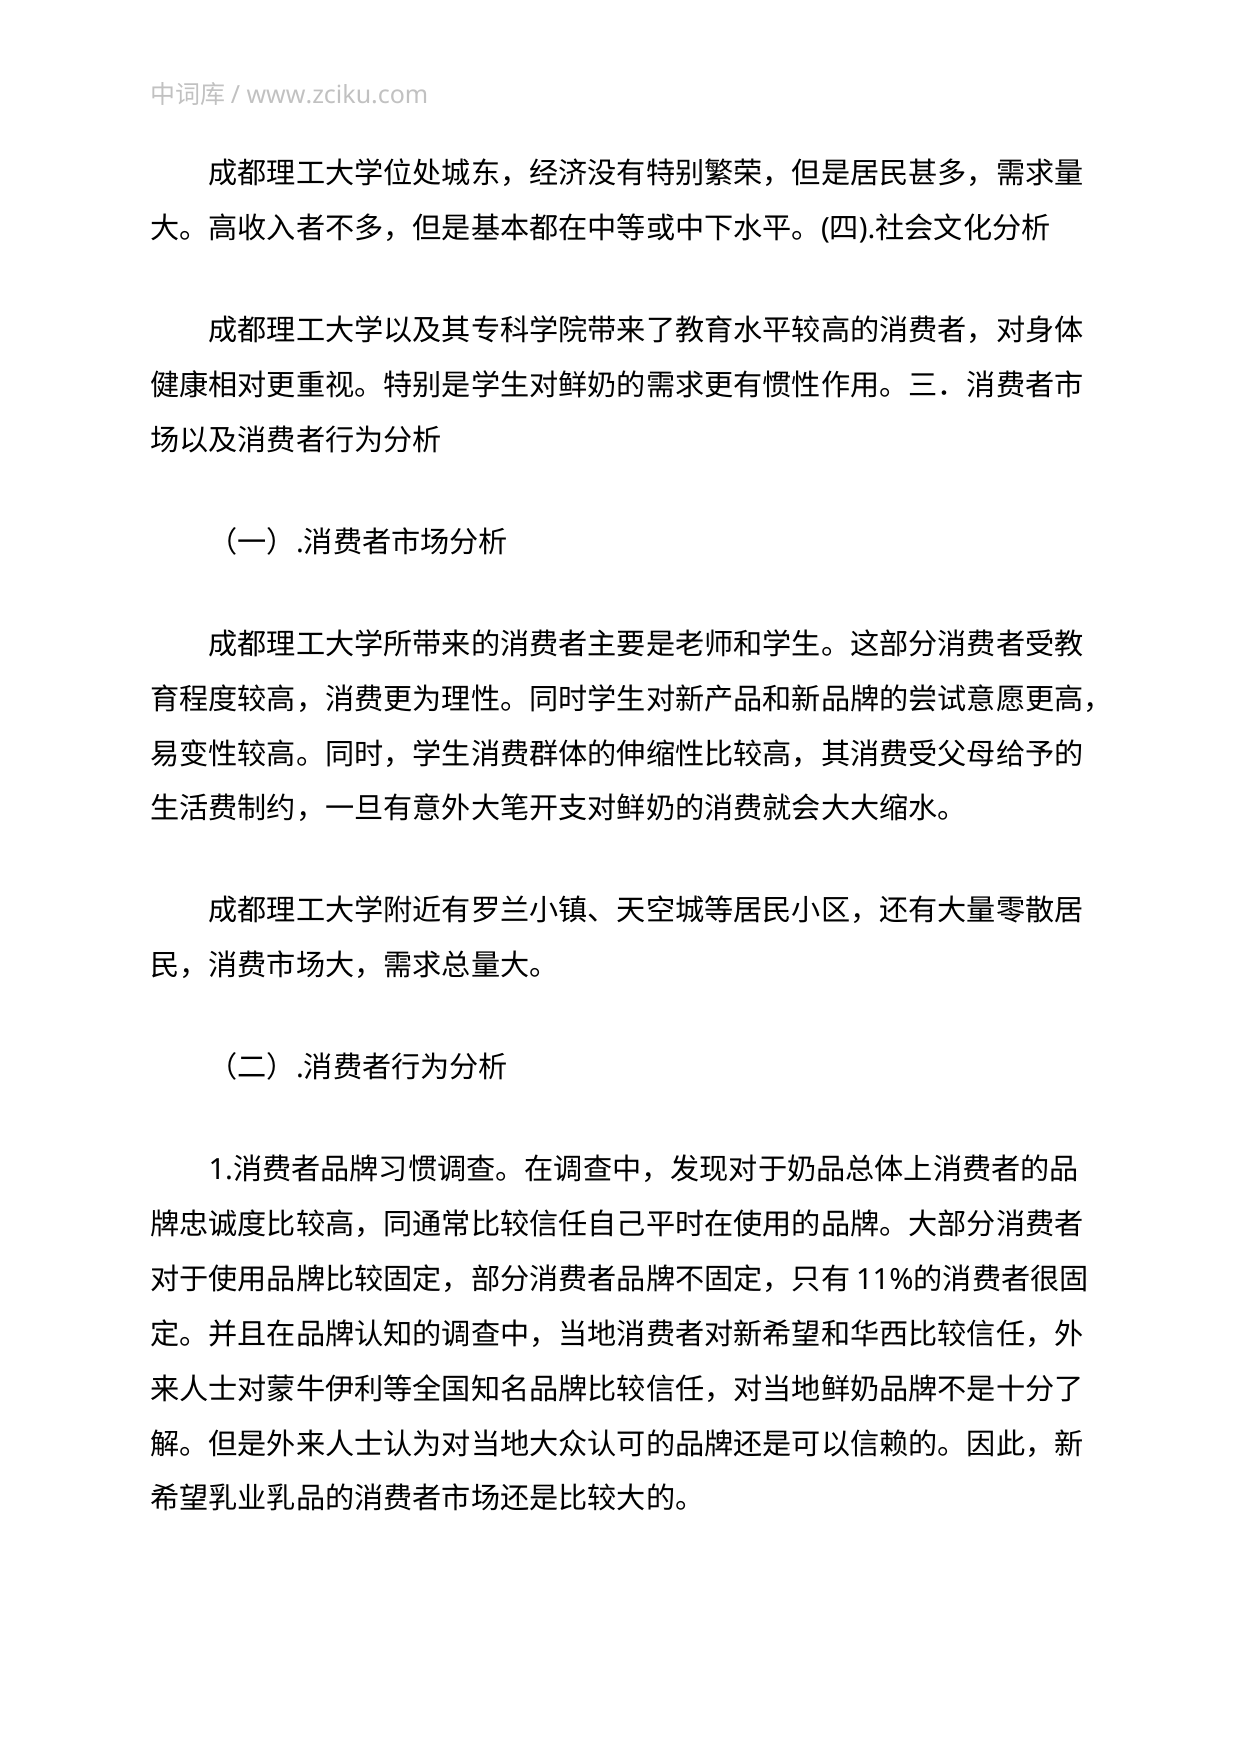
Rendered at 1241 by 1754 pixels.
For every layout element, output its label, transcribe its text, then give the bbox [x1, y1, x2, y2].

text 成都理工大学以及其专科学院带来了教育水平较高的消费者，对身体健康相对更重视。特别是学生对鲜奶的需求更有惯性作用。三．消费者市场以及消费者行为分析 [150, 307, 1090, 459]
text （一）.消费者市场分析 [150, 518, 1090, 561]
text 成都理工大学附近有罗兰小镇、天空城等居民小区，还有大量零散居民，消费市场大，需求总量大。 [150, 887, 1090, 984]
text 成都理工大学位处城东，经济没有特别繁荣，但是居民甚多，需求量大。高收入者不多，但是基本都在中等或中下水平。(四).社会文化分析 [150, 150, 1090, 247]
text 成都理工大学所带来的消费者主要是老师和学生。这部分消费者受教育程度较高，消费更为理性。同时学生对新产品和新品牌的尝试意愿更高，易变性较高。同时，学生消费群体的伸缩性比较高，其消费受父母给予的生活费制约，一旦有意外大笔开支对鲜奶的消费就会大大缩水。 [150, 620, 1090, 827]
text 1.消费者品牌习惯调查。在调查中，发现对于奶品总体上消费者的品牌忠诚度比较高，同通常比较信任自己平时在使用的品牌。大部分消费者对于使用品牌比较固定，部分消费者品牌不固定，只有11%的消费者很固定。并且在品牌认知的调查中，当地消费者对新希望和华西比较信任，外来人士对蒙牛伊利等全国知名品牌比较信任，对当地鲜奶品牌不是十分了解。但是外来人士认为对当地大众认可的品牌还是可以信赖的。因此，新希望乳业乳品的消费者市场还是比较大的。 [150, 1146, 1090, 1517]
text （二）.消费者行为分析 [150, 1043, 1090, 1086]
